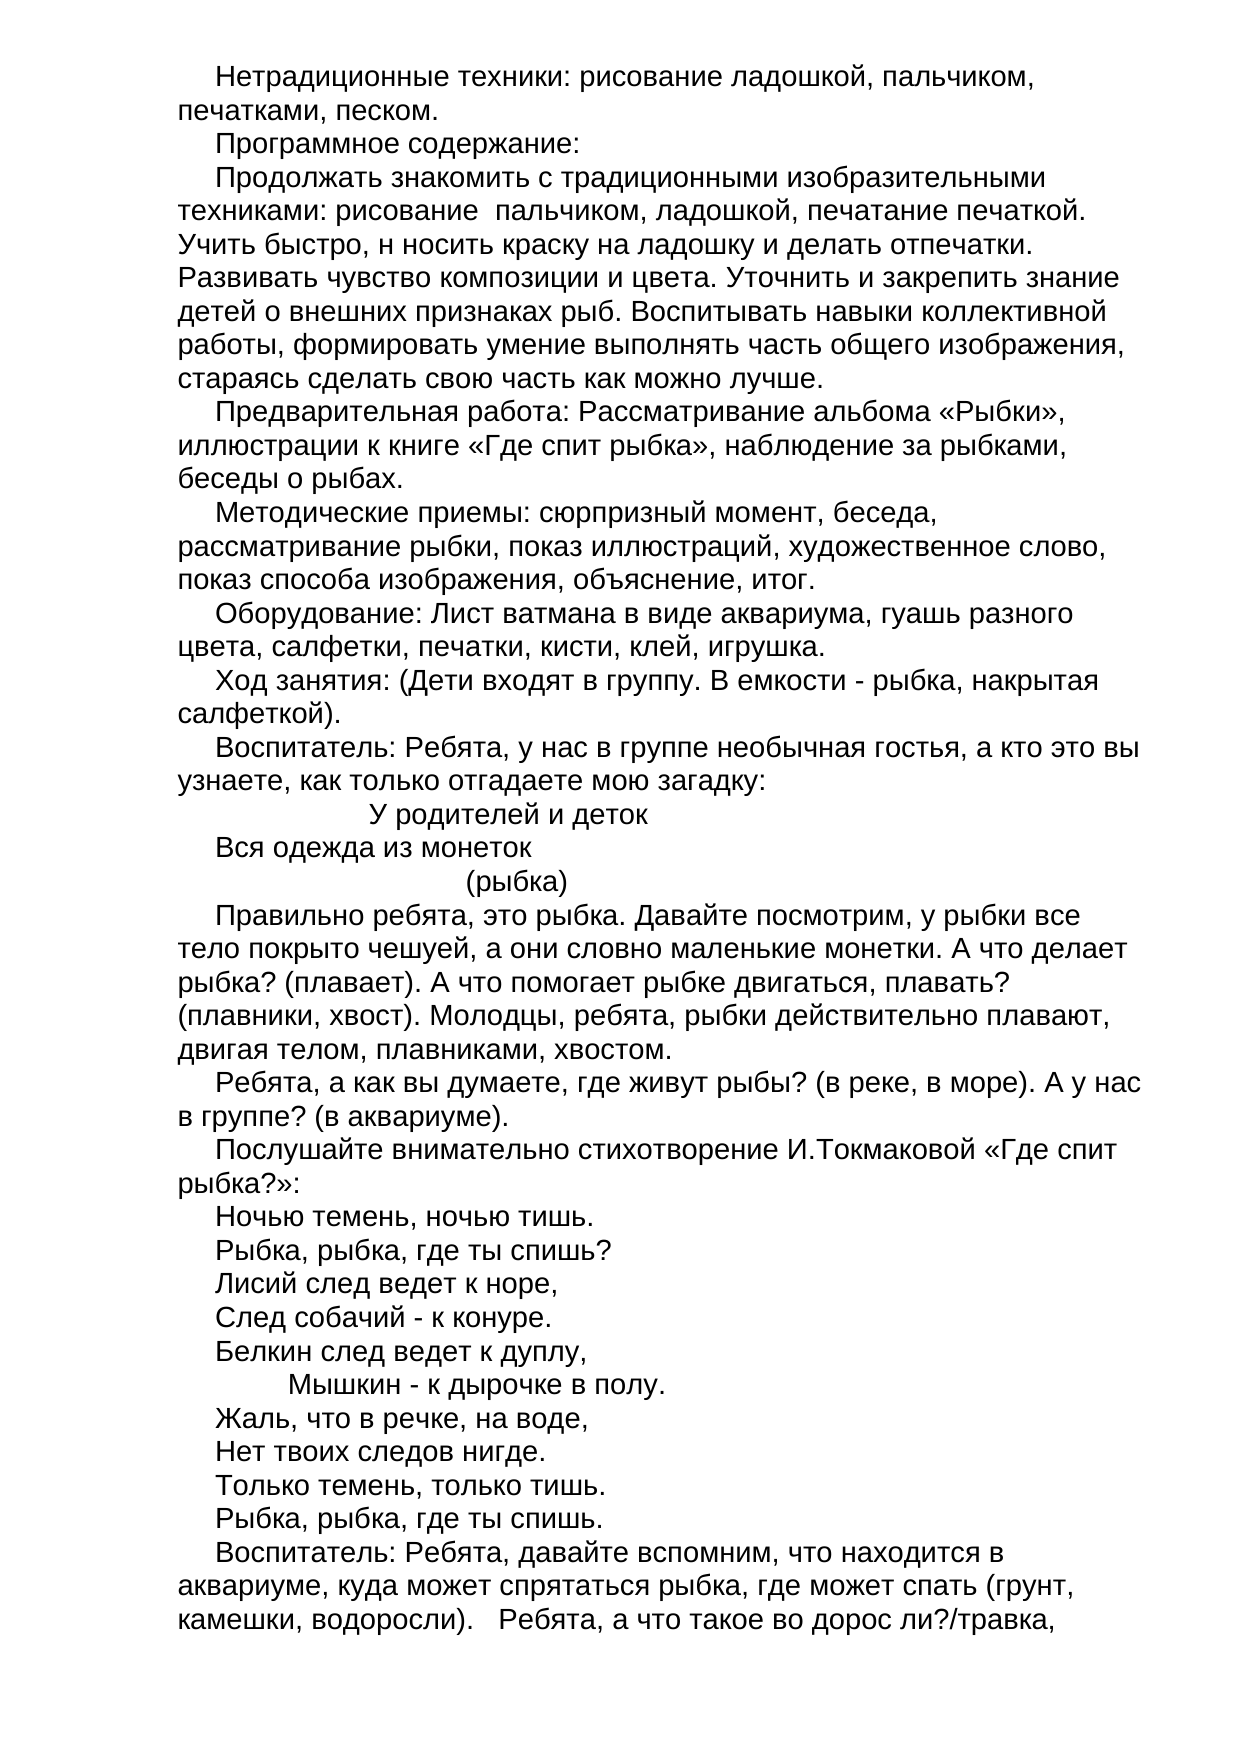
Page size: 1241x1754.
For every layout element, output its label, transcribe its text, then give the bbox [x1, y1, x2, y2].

text Оборудование: Лист ватмана в виде аквариума, гуашь разного цвета, салфетки, печатки, кисти, клей, игрушка. [177, 596, 1152, 663]
text След собачий - к конуре. [177, 1300, 1152, 1334]
text Мышкин - к дырочке в полу. [177, 1367, 1152, 1401]
text Рыбка, рыбка, где ты спишь? [177, 1233, 1152, 1267]
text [177, 1535, 1152, 1636]
text Методические приемы: сюрпризный момент, беседа, рассматривание рыбки, показ иллюстраций, художественное слово, показ способа изображения, объяснение, итог. [177, 495, 1152, 596]
text Ночью темень, ночью тишь. [177, 1199, 1152, 1233]
text Лисий след ведет к норе, [177, 1267, 1152, 1300]
text Жаль, что в речке, на воде, [177, 1401, 1152, 1434]
text Нетрадиционные техники: рисование ладошкой, пальчиком, печатками, песком. [177, 59, 1152, 126]
text Послушайте внимательно стихотворение И.Токмаковой «Где спит рыбка?»: [177, 1132, 1152, 1199]
text (рыбка) [177, 864, 1152, 898]
text Программное содержание: [177, 126, 1152, 160]
text Воспитатель: Ребята, у нас в группе необычная гостья, а кто это вы узнаете, как только отгадаете мою загадку: [177, 730, 1152, 797]
text Рыбка, рыбка, где ты спишь. [177, 1501, 1152, 1535]
text Предварительная работа: Рассматривание альбома «Рыбки», иллюстрации к книге «Где спит рыбка», наблюдение за рыбками, беседы о рыбах. [177, 394, 1152, 495]
text Ход занятия: (Дети входят в группу. В емкости - рыбка, накрытая салфеткой). [177, 663, 1152, 730]
text Только темень, только тишь. [177, 1468, 1152, 1501]
text Нет твоих следов нигде. [177, 1434, 1152, 1468]
text У родителей и деток [177, 797, 1152, 831]
text Правильно ребята, это рыбка. Давайте посмотрим, у рыбки все тело покрыто чешуей, а они словно маленькие монетки. А что делает рыбка? (плавает). А что помогает рыбке двигаться, плавать? (плавники, хвост). Молодцы, ребята, рыбки действительно плавают, двигая телом, плавниками, хвостом. [177, 898, 1152, 1065]
text Продолжать знакомить с традиционными изобразительными техниками: рисование пальчиком, ладошкой, печатание печаткой. Учить быстро, н носить краску на ладошку и делать отпечатки. Развивать чувство композиции и цвета. Уточнить и закрепить знание детей о внешних признаках рыб. Воспитывать навыки коллективной работы, формировать умение выполнять часть общего изображения, стараясь сделать свою часть как можно лучше. [177, 160, 1152, 394]
text Белкин след ведет к дуплу, [177, 1334, 1152, 1367]
text Ребята, а как вы думаете, где живут рыбы? (в реке, в море). А у нас в группе? (в аквариуме). [177, 1065, 1152, 1132]
text Вся одежда из монеток [177, 831, 1152, 864]
